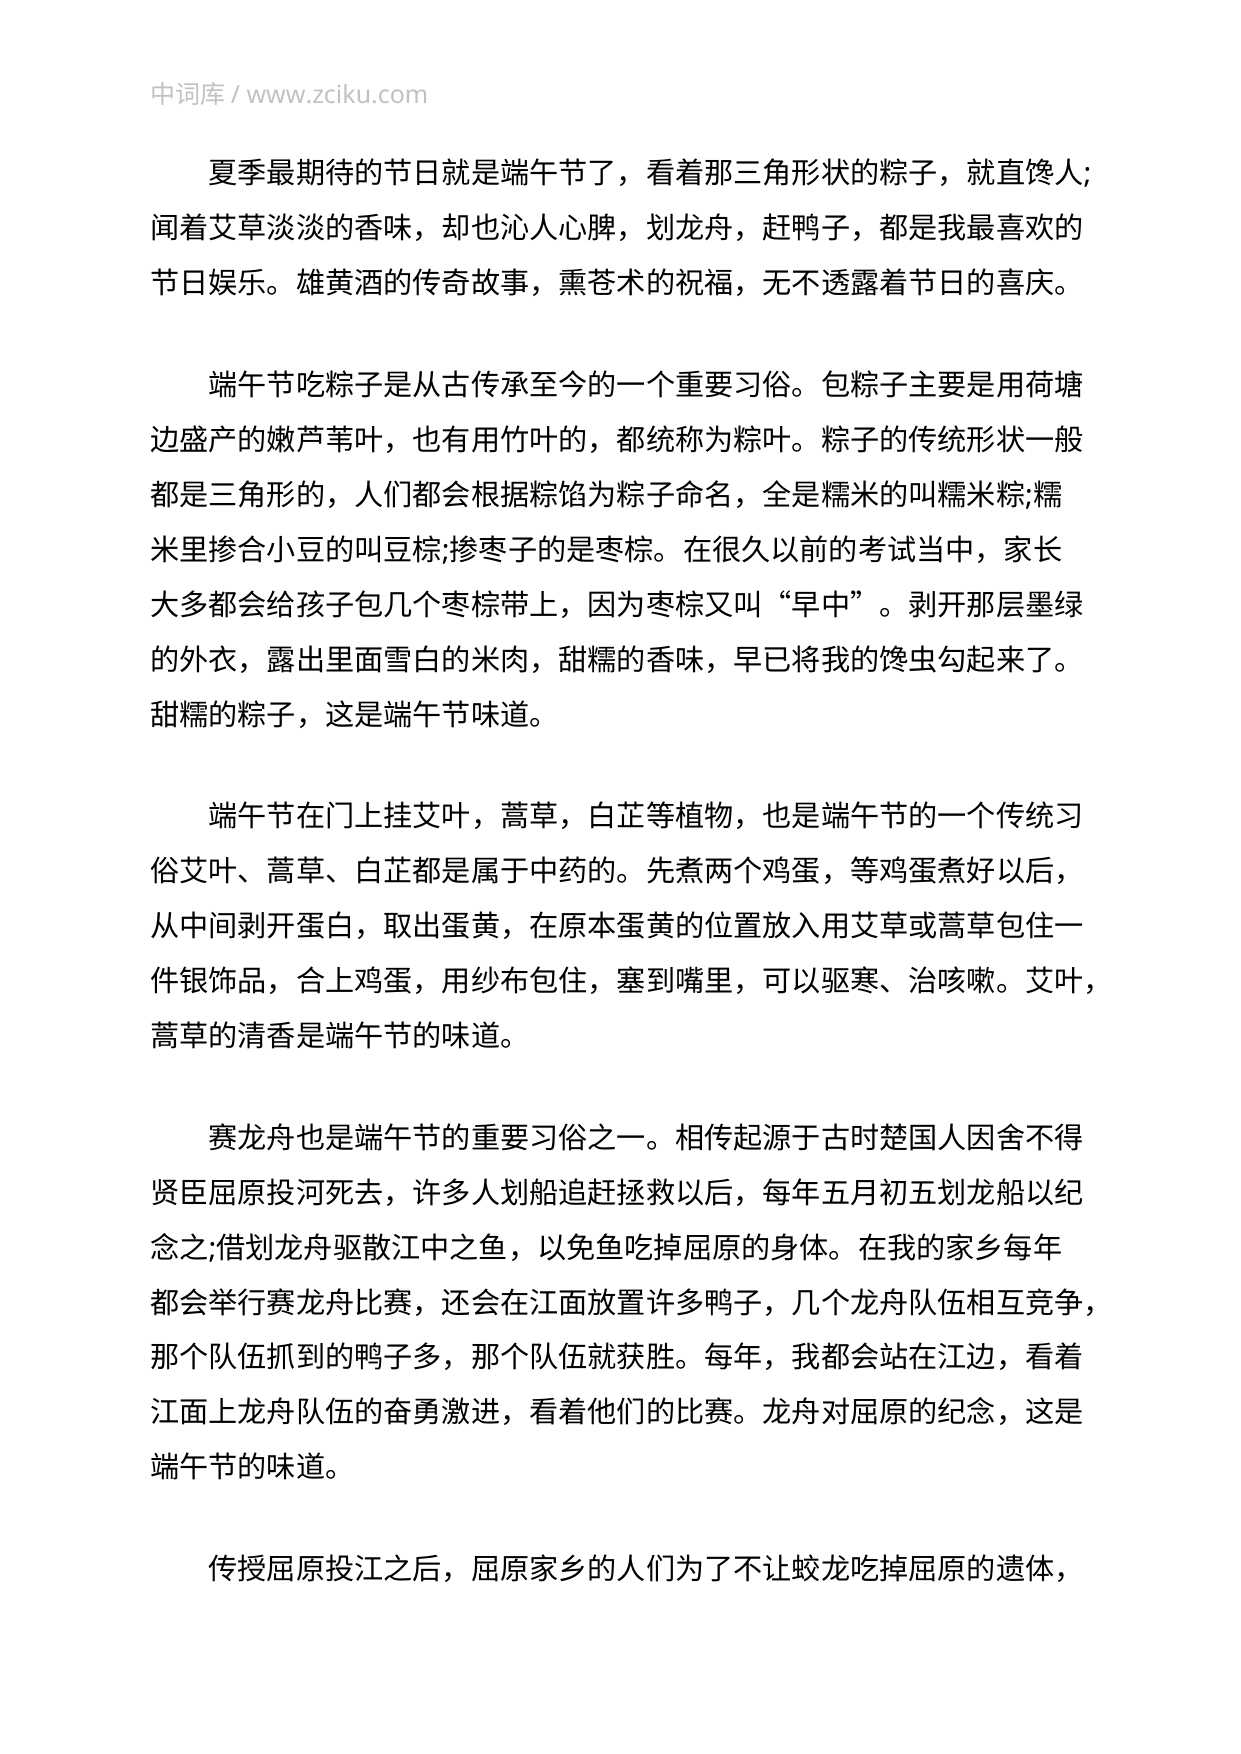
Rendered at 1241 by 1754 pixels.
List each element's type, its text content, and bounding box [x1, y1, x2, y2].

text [150, 1546, 1090, 1588]
text 端午节在门上挂艾叶，蒿草，白芷等植物，也是端午节的一个传统习俗艾叶、蒿草、白芷都是属于中药的。先煮两个鸡蛋，等鸡蛋煮好以后，从中间剥开蛋白，取出蛋黄，在原本蛋黄的位置放入用艾草或蒿草包住一件银饰品，合上鸡蛋，用纱布包住，塞到嘴里，可以驱寒、治咳嗽。艾叶，蒿草的清香是端午节的味道。 [150, 793, 1090, 1055]
text 夏季最期待的节日就是端午节了，看着那三角形状的粽子，就直馋人;闻着艾草淡淡的香味，却也沁人心脾，划龙舟，赶鸭子，都是我最喜欢的节日娱乐。雄黄酒的传奇故事，熏苍术的祝福，无不透露着节日的喜庆。 [150, 150, 1090, 302]
text 赛龙舟也是端午节的重要习俗之一。相传起源于古时楚国人因舍不得贤臣屈原投河死去，许多人划船追赶拯救以后，每年五月初五划龙船以纪念之;借划龙舟驱散江中之鱼，以免鱼吃掉屈原的身体。在我的家乡每年都会举行赛龙舟比赛，还会在江面放置许多鸭子，几个龙舟队伍相互竞争，那个队伍抓到的鸭子多，那个队伍就获胜。每年，我都会站在江边，看着江面上龙舟队伍的奋勇激进，看着他们的比赛。龙舟对屈原的纪念，这是端午节的味道。 [150, 1114, 1090, 1486]
text 端午节吃粽子是从古传承至今的一个重要习俗。包粽子主要是用荷塘边盛产的嫩芦苇叶，也有用竹叶的，都统称为粽叶。粽子的传统形状一般都是三角形的，人们都会根据粽馅为粽子命名，全是糯米的叫糯米粽;糯米里掺合小豆的叫豆棕;掺枣子的是枣棕。在很久以前的考试当中，家长大多都会给孩子包几个枣棕带上，因为枣棕又叫“早中”。剥开那层墨绿的外衣，露出里面雪白的米肉，甜糯的香味，早已将我的馋虫勾起来了。甜糯的粽子，这是端午节味道。 [150, 362, 1090, 733]
